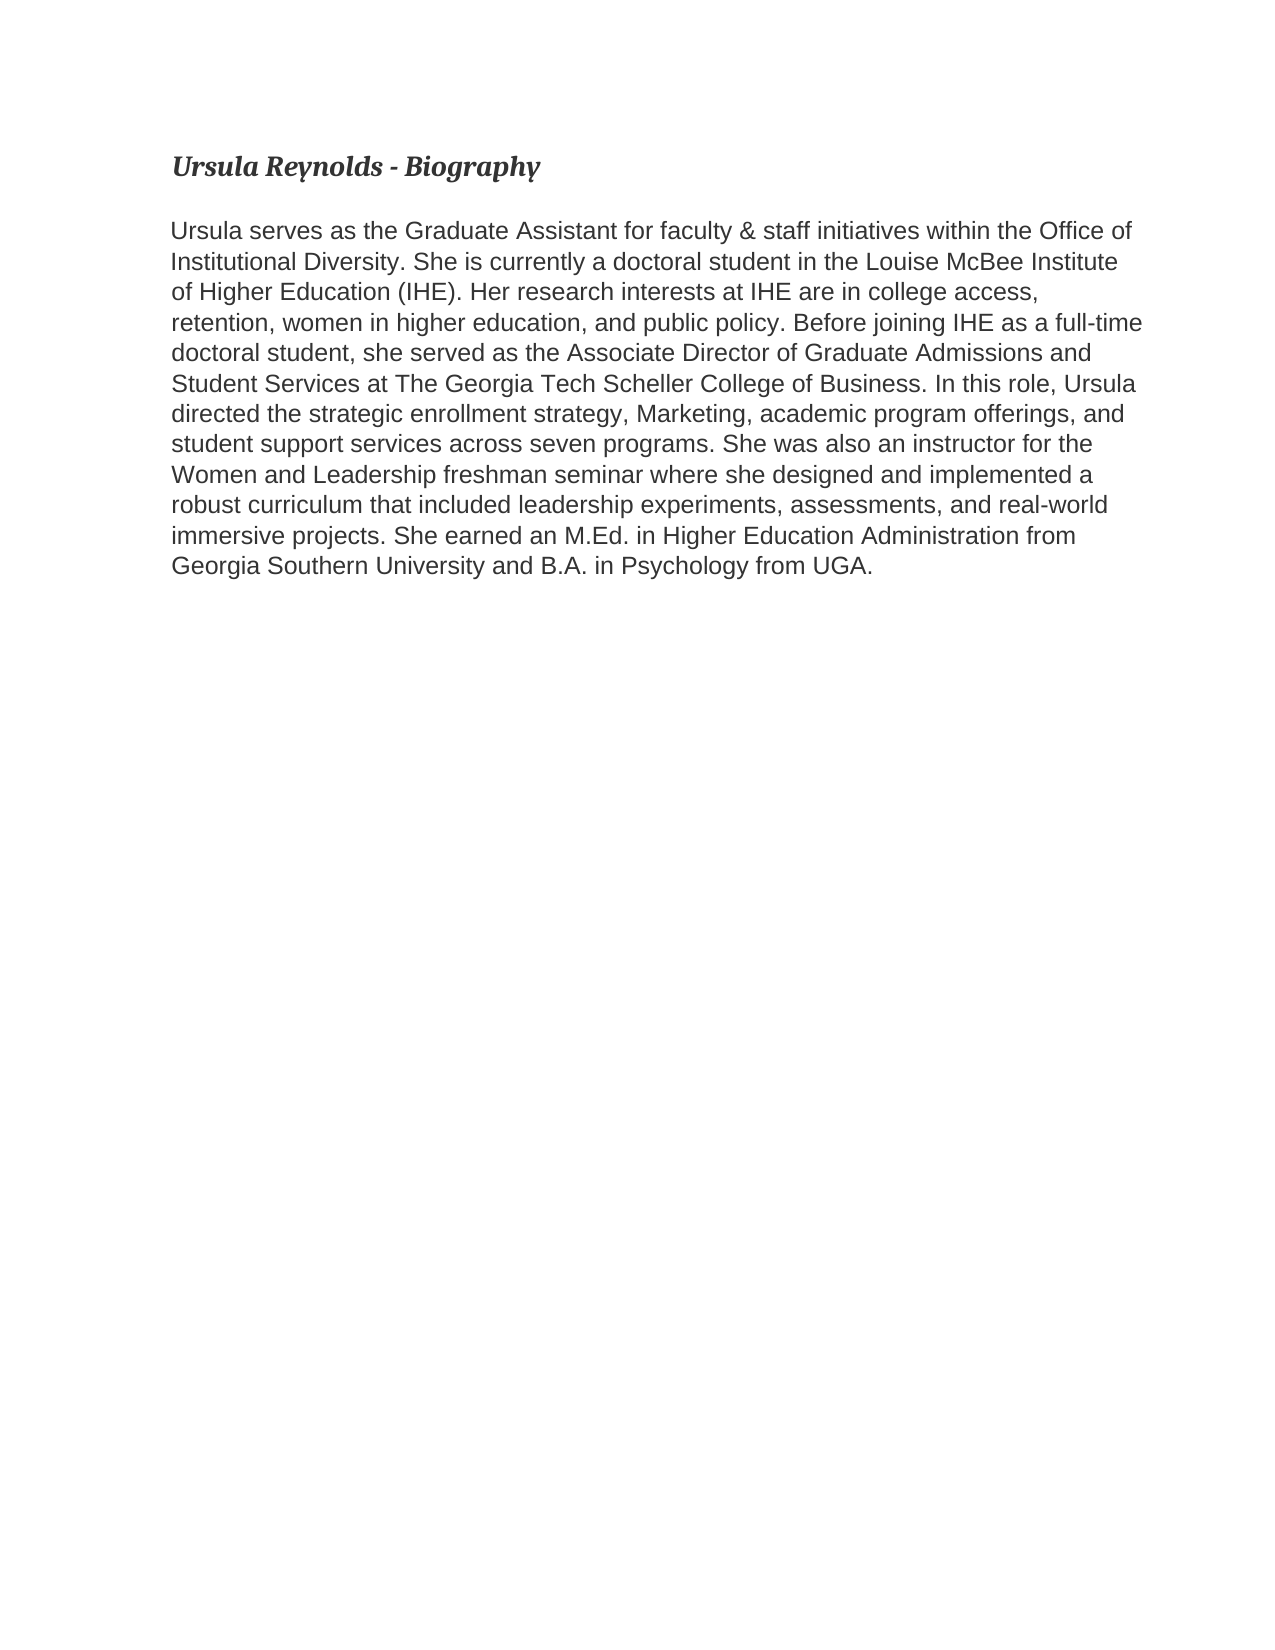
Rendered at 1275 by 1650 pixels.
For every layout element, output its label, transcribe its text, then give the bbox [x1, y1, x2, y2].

text Ursula Reynolds - Biography [172, 150, 1144, 183]
text Ursula serves as the Graduate Assistant for faculty & staff initiatives within the Office of [170, 216, 1144, 245]
text Institutional Diversity. She is currently a doctoral student in the Louise McBee Institute of Higher Education (IHE). Her research interests at IHE are in college access, retention, women in higher education, and public policy. Before joining IHE as a full-time doctoral student, she served as the Associate Director of Graduate Admissions and Student Services at The Georgia Tech Scheller College of Business. In this role, Ursula directed the strategic enrollment strategy, Marketing, academic program offerings, and student support services across seven programs. She was also an instructor for the Women and Leadership freshman seminar where she designed and implemented a robust curriculum that included leadership experiments, assessments, and real-world immersive projects. She earned an M.Ed. in Higher Education Administration from Georgia Southern University and B.A. in Psychology from UGA. [170, 247, 1144, 580]
